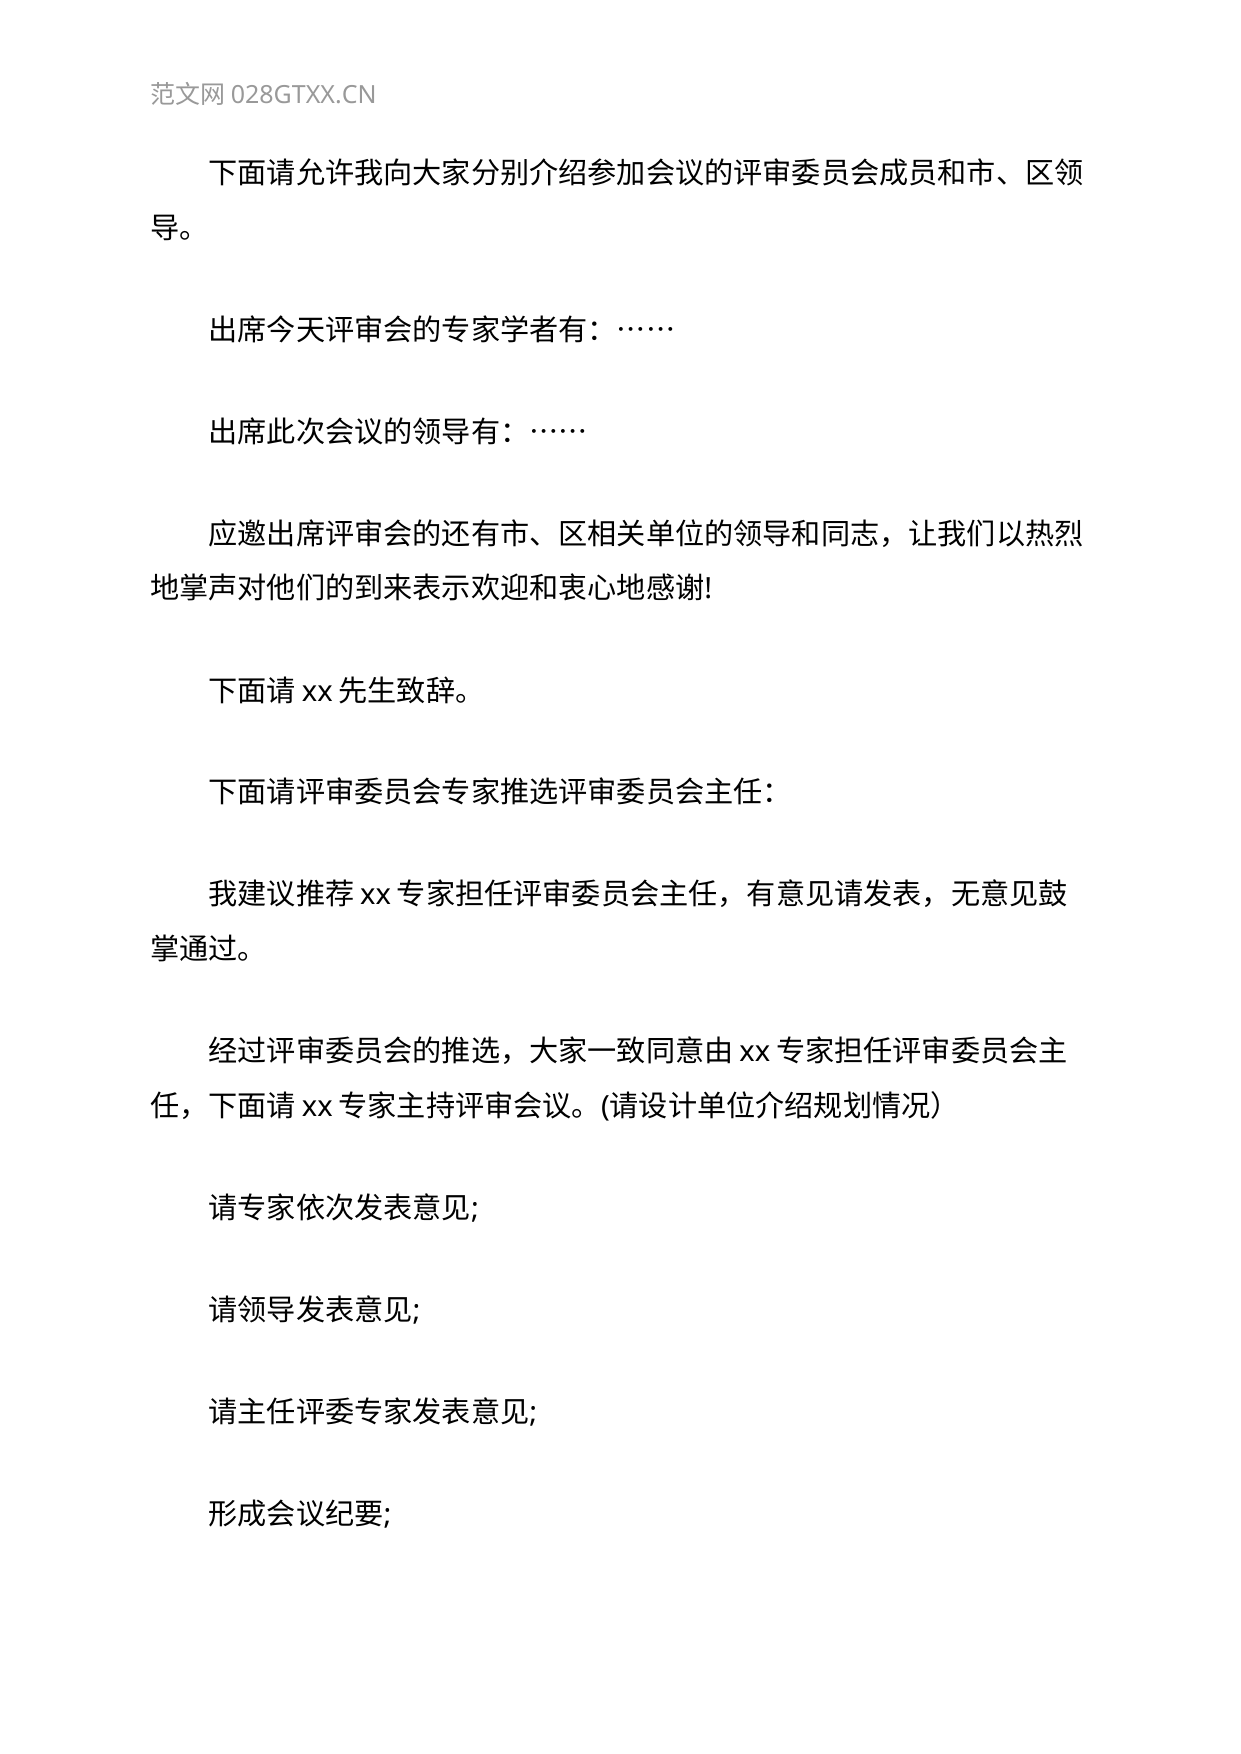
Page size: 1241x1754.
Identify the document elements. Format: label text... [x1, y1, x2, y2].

text 应邀出席评审会的还有市、区相关单位的领导和同志，让我们以热烈地掌声对他们的到来表示欢迎和衷心地感谢! [150, 510, 1090, 607]
text 出席今天评审会的专家学者有：…… [150, 307, 1090, 349]
text 请专家依次发表意见; [150, 1184, 1090, 1227]
text 下面请评审委员会专家推选评审委员会主任： [150, 769, 1090, 811]
text 形成会议纪要; [150, 1491, 1090, 1533]
text 我建议推荐xx专家担任评审委员会主任，有意见请发表，无意见鼓掌通过。 [150, 871, 1090, 968]
text 出席此次会议的领导有：…… [150, 408, 1090, 451]
text 经过评审委员会的推选，大家一致同意由xx专家担任评审委员会主任，下面请xx专家主持评审会议。(请设计单位介绍规划情况） [150, 1028, 1090, 1125]
text 请领导发表意见; [150, 1287, 1090, 1329]
text 请主任评委专家发表意见; [150, 1388, 1090, 1431]
text 下面请xx先生致辞。 [150, 667, 1090, 709]
text 下面请允许我向大家分别介绍参加会议的评审委员会成员和市、区领导。 [150, 150, 1090, 247]
